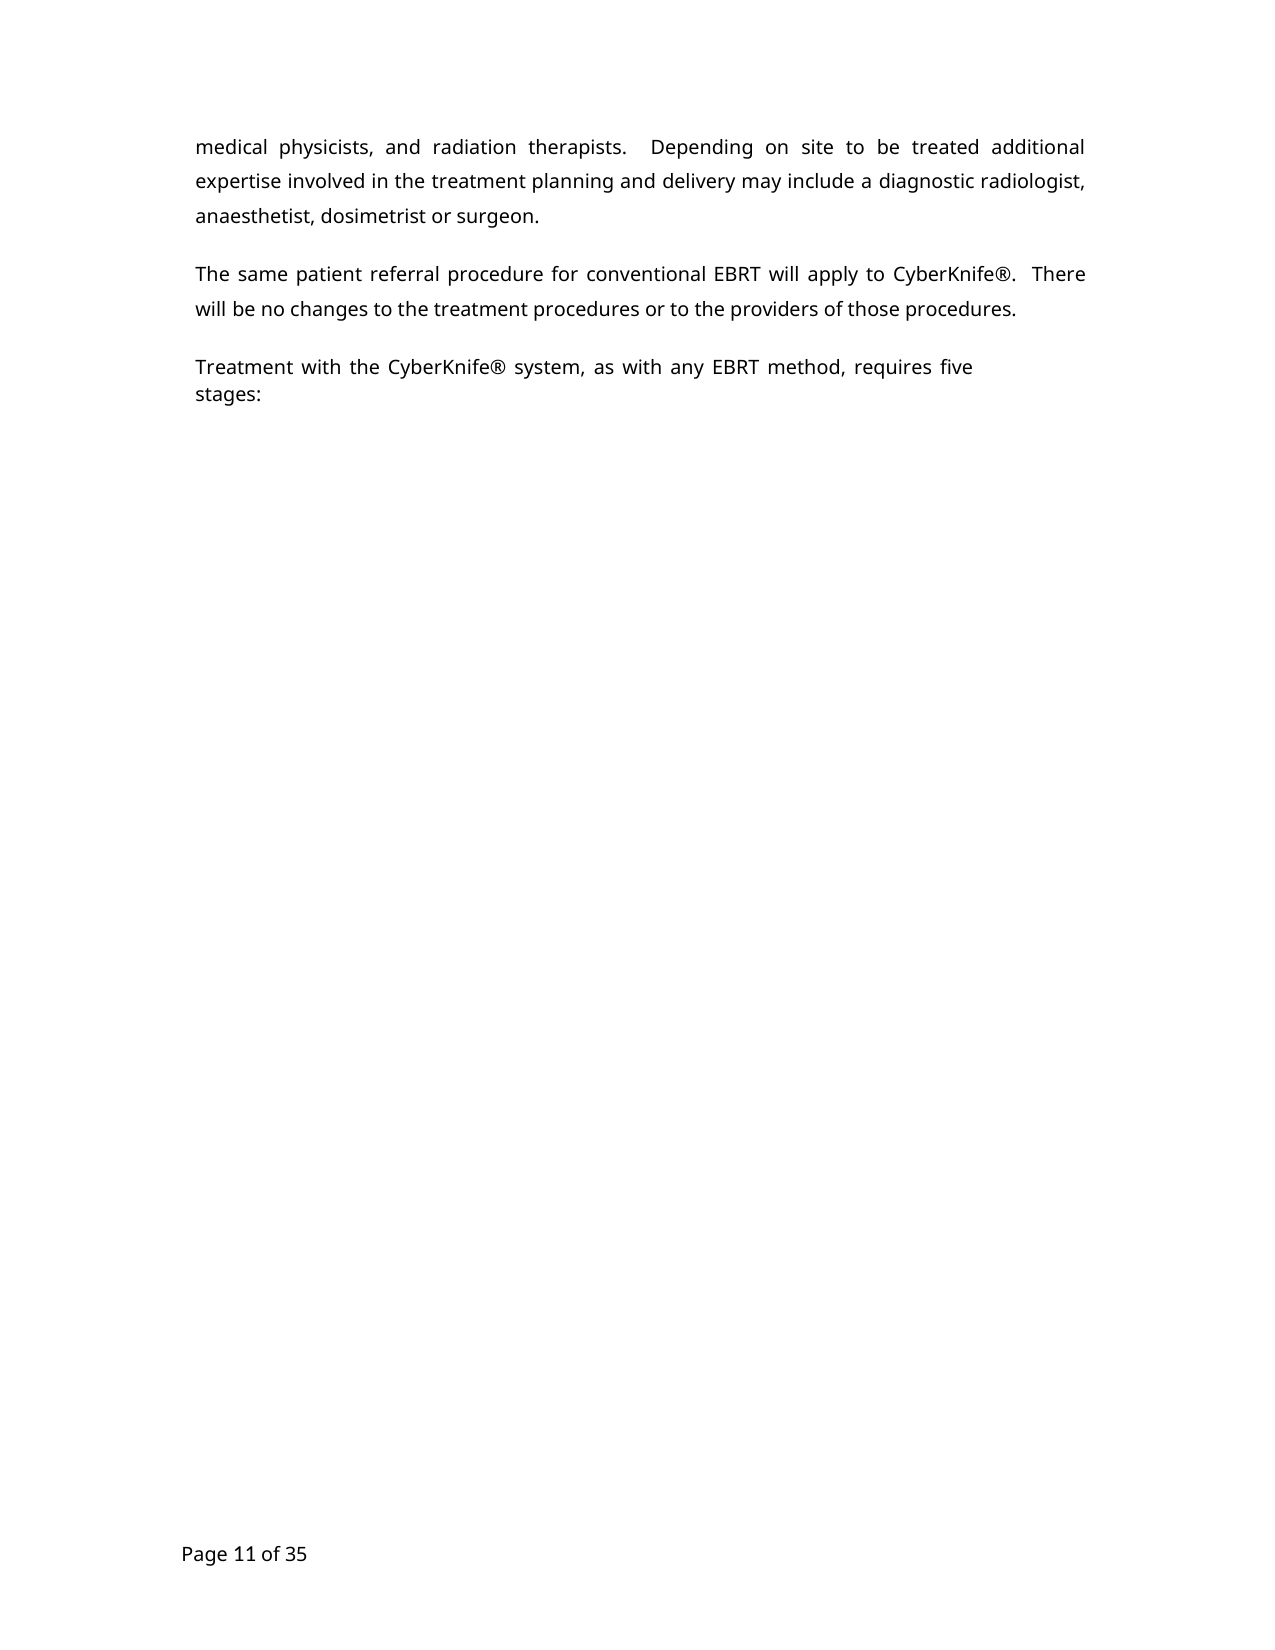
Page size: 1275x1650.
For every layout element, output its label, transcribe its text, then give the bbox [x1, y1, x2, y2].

text Treatment with the CyberKnife® system, as with any EBRT method, requires five stages: [195, 353, 973, 407]
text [195, 133, 1086, 229]
text The same patient referral procedure for conventional EBRT will apply to CyberKnife®. There will be no changes to the treatment procedures or to the providers of those procedures. [195, 260, 1086, 322]
